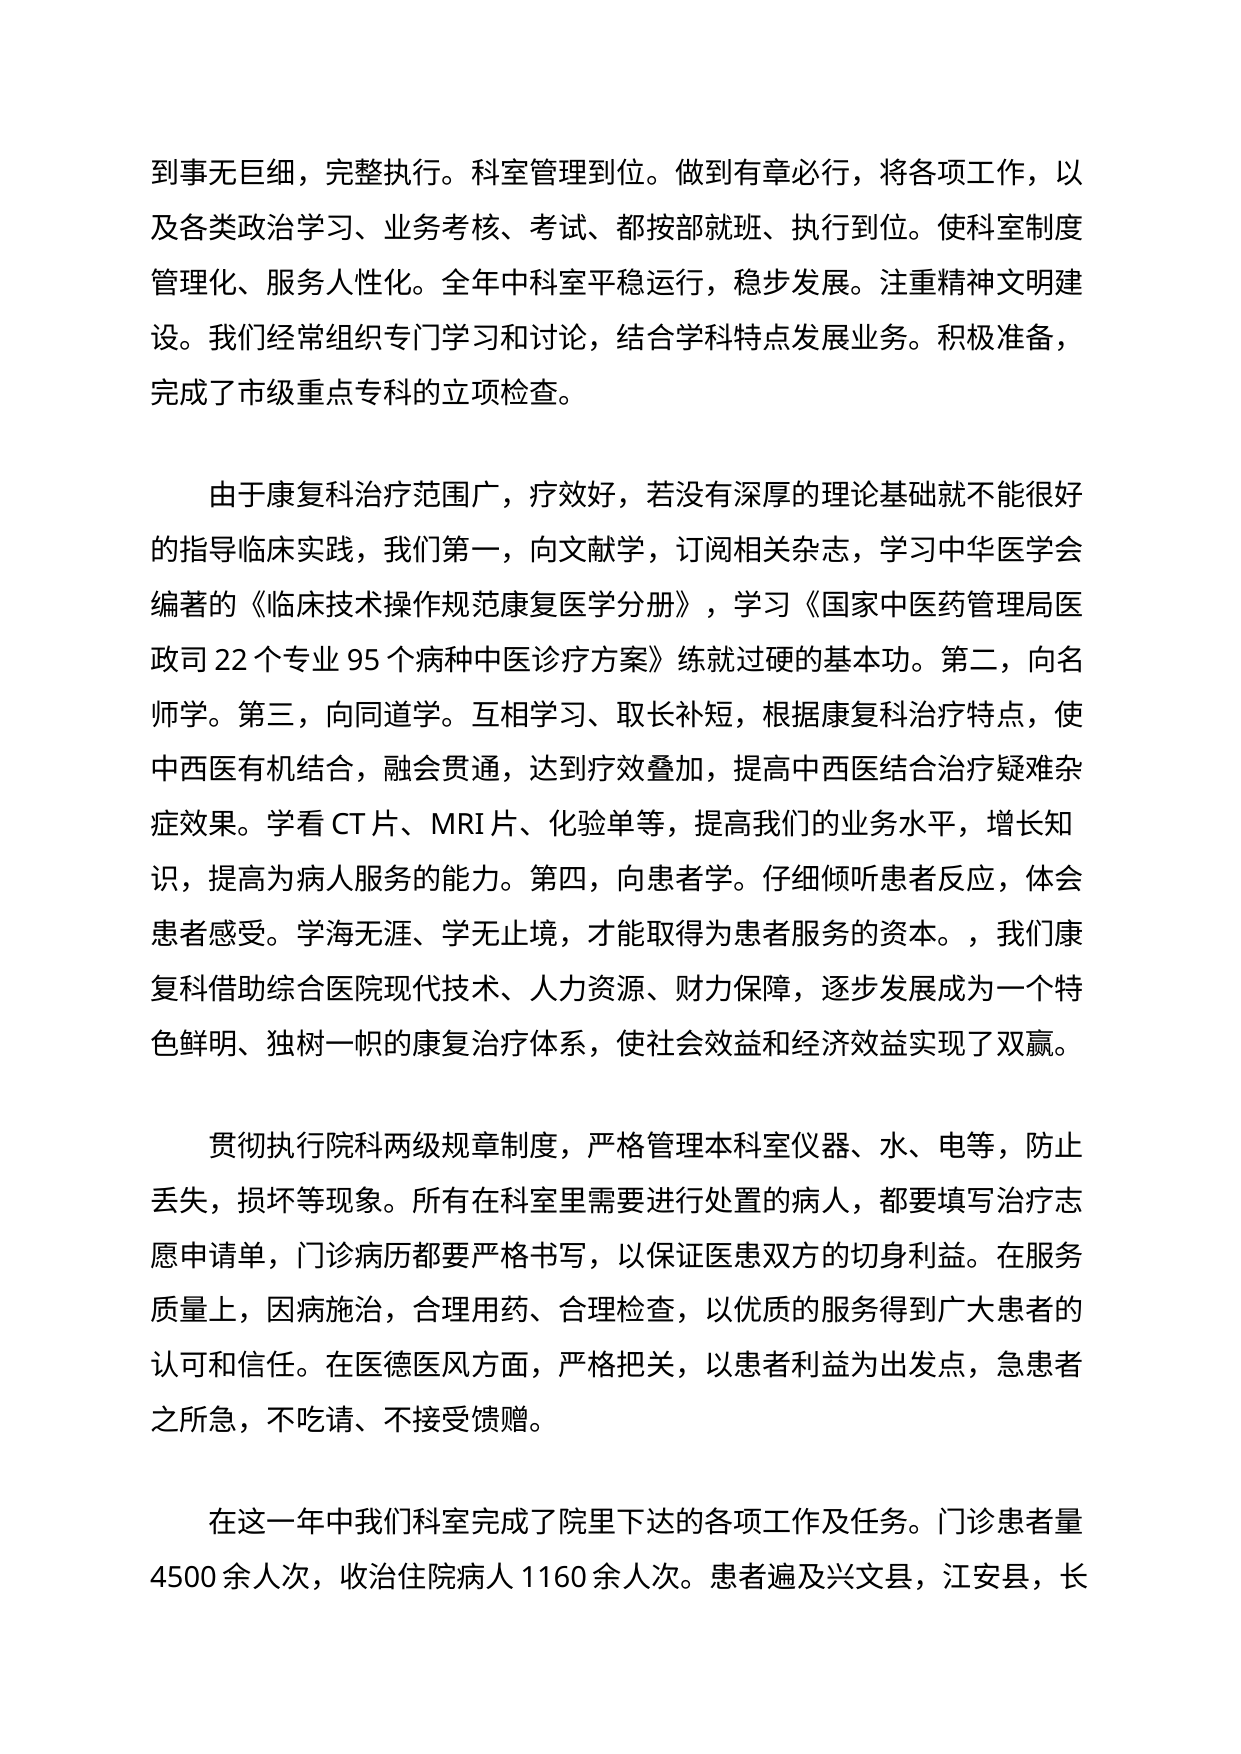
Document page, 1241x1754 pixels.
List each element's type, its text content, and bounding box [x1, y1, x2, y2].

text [150, 1498, 1090, 1596]
text 由于康复科治疗范围广，疗效好，若没有深厚的理论基础就不能很好的指导临床实践，我们第一，向文献学，订阅相关杂志，学习中华医学会编著的《临床技术操作规范康复医学分册》，学习《国家中医药管理局医政司22个专业95个病种中医诊疗方案》练就过硬的基本功。第二，向名师学。第三，向同道学。互相学习、取长补短，根据康复科治疗特点，使中西医有机结合，融会贯通，达到疗效叠加，提高中西医结合治疗疑难杂症效果。学看CT片、MRI片、化验单等，提高我们的业务水平，增长知识，提高为病人服务的能力。第四，向患者学。仔细倾听患者反应，体会患者感受。学海无涯、学无止境，才能取得为患者服务的资本。，我们康复科借助综合医院现代技术、人力资源、财力保障，逐步发展成为一个特色鲜明、独树一帜的康复治疗体系，使社会效益和经济效益实现了双赢。 [150, 471, 1090, 1063]
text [150, 150, 1090, 412]
text 贯彻执行院科两级规章制度，严格管理本科室仪器、水、电等，防止丢失，损坏等现象。所有在科室里需要进行处置的病人，都要填写治疗志愿申请单，门诊病历都要严格书写，以保证医患双方的切身利益。在服务质量上，因病施治，合理用药、合理检查，以优质的服务得到广大患者的认可和信任。在医德医风方面，严格把关，以患者利益为出发点，急患者之所急，不吃请、不接受馈赠。 [150, 1122, 1090, 1439]
